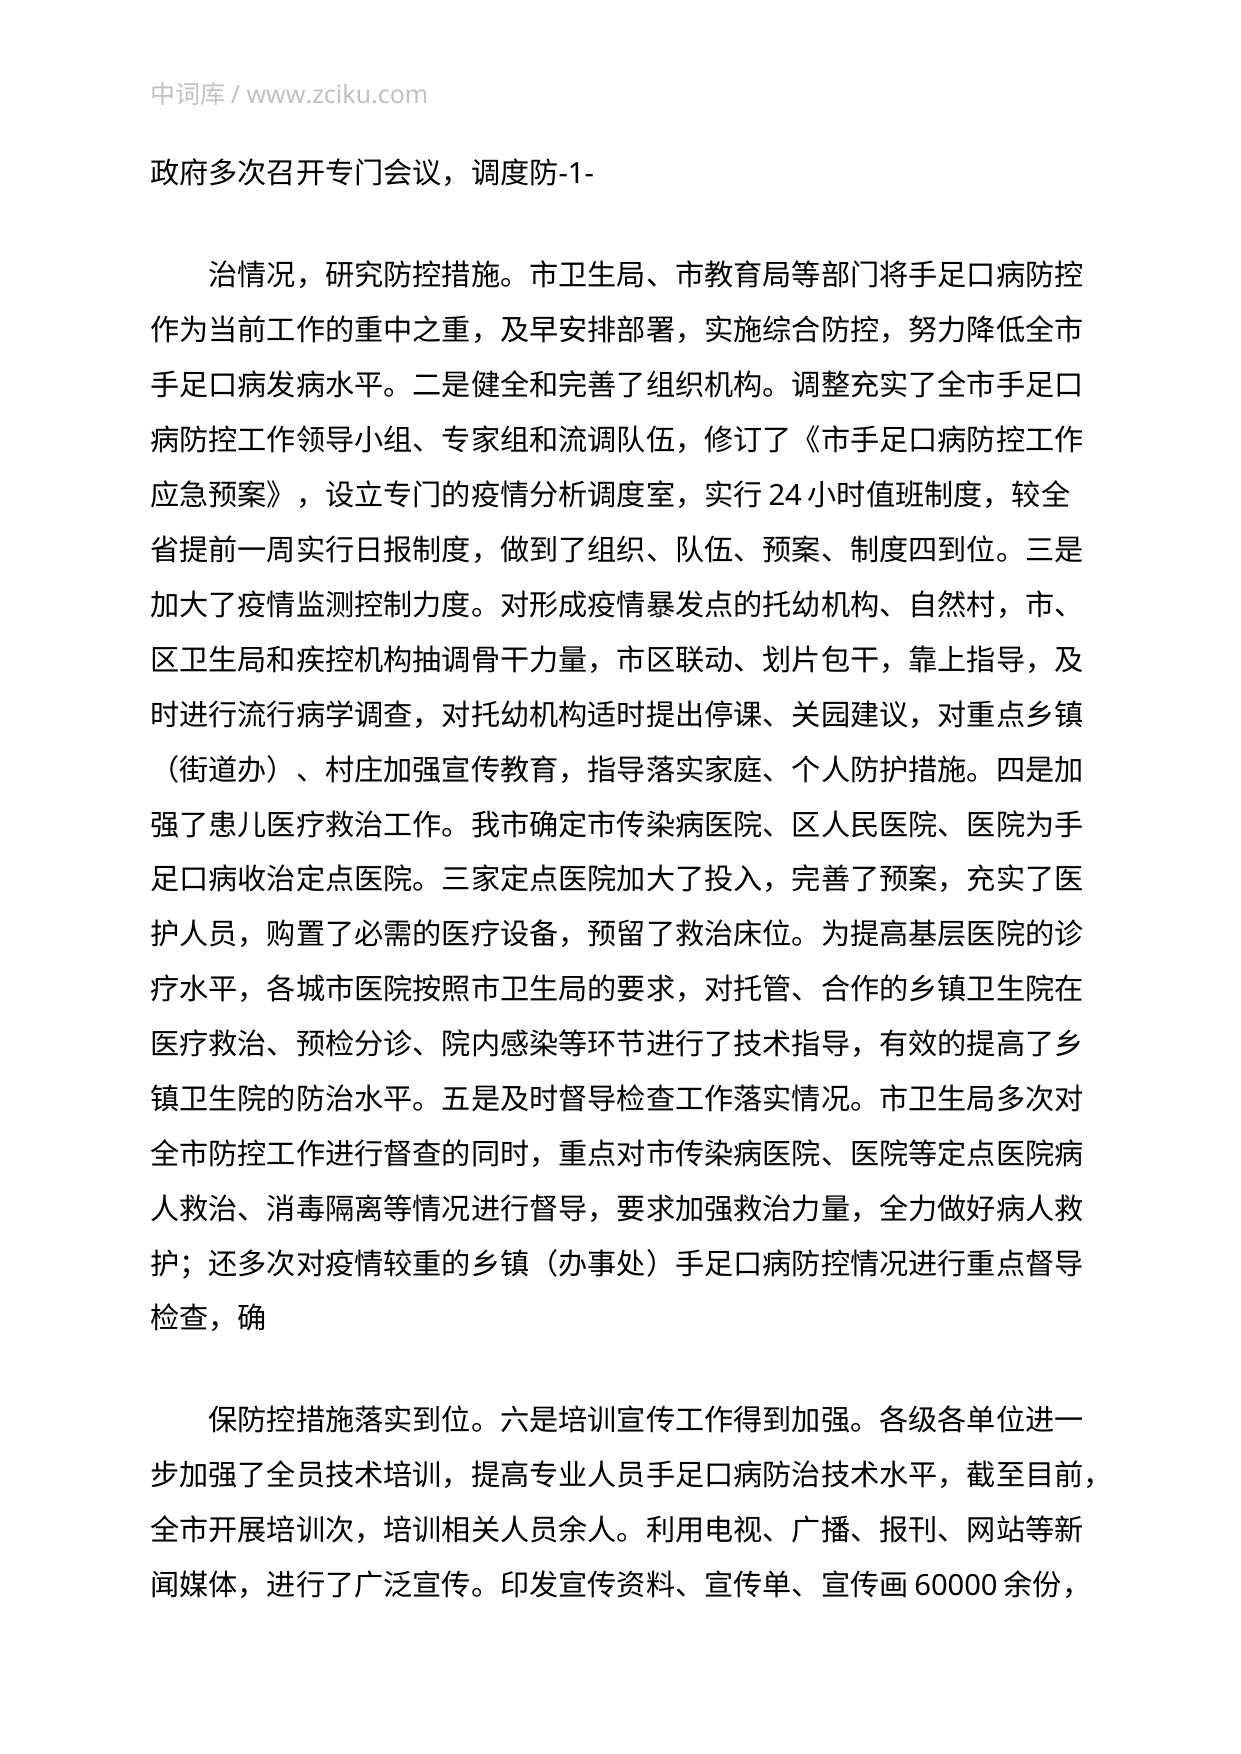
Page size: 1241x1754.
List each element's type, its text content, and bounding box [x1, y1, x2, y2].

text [150, 150, 1090, 192]
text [150, 1397, 1090, 1604]
text 治情况，研究防控措施。市卫生局、市教育局等部门将手足口病防控作为当前工作的重中之重，及早安排部署，实施综合防控，努力降低全市手足口病发病水平。二是健全和完善了组织机构。调整充实了全市手足口病防控工作领导小组、专家组和流调队伍，修订了《市手足口病防控工作应急预案》，设立专门的疫情分析调度室，实行24小时值班制度，较全省提前一周实行日报制度，做到了组织、队伍、预案、制度四到位。三是加大了疫情监测控制力度。对形成疫情暴发点的托幼机构、自然村，市、区卫生局和疾控机构抽调骨干力量，市区联动、划片包干，靠上指导，及时进行流行病学调查，对托幼机构适时提出停课、关园建议，对重点乡镇（街道办）、村庄加强宣传教育，指导落实家庭、个人防护措施。四是加强了患儿医疗救治工作。我市确定市传染病医院、区人民医院、医院为手足口病收治定点医院。三家定点医院加大了投入，完善了预案，充实了医护人员，购置了必需的医疗设备，预留了救治床位。为提高基层医院的诊疗水平，各城市医院按照市卫生局的要求，对托管、合作的乡镇卫生院在医疗救治、预检分诊、院内感染等环节进行了技术指导，有效的提高了乡镇卫生院的防治水平。五是及时督导检查工作落实情况。市卫生局多次对全市防控工作进行督查的同时，重点对市传染病医院、医院等定点医院病人救治、消毒隔离等情况进行督导，要求加强救治力量，全力做好病人救护；还多次对疫情较重的乡镇（办事处）手足口病防控情况进行重点督导检查，确 [150, 252, 1090, 1337]
